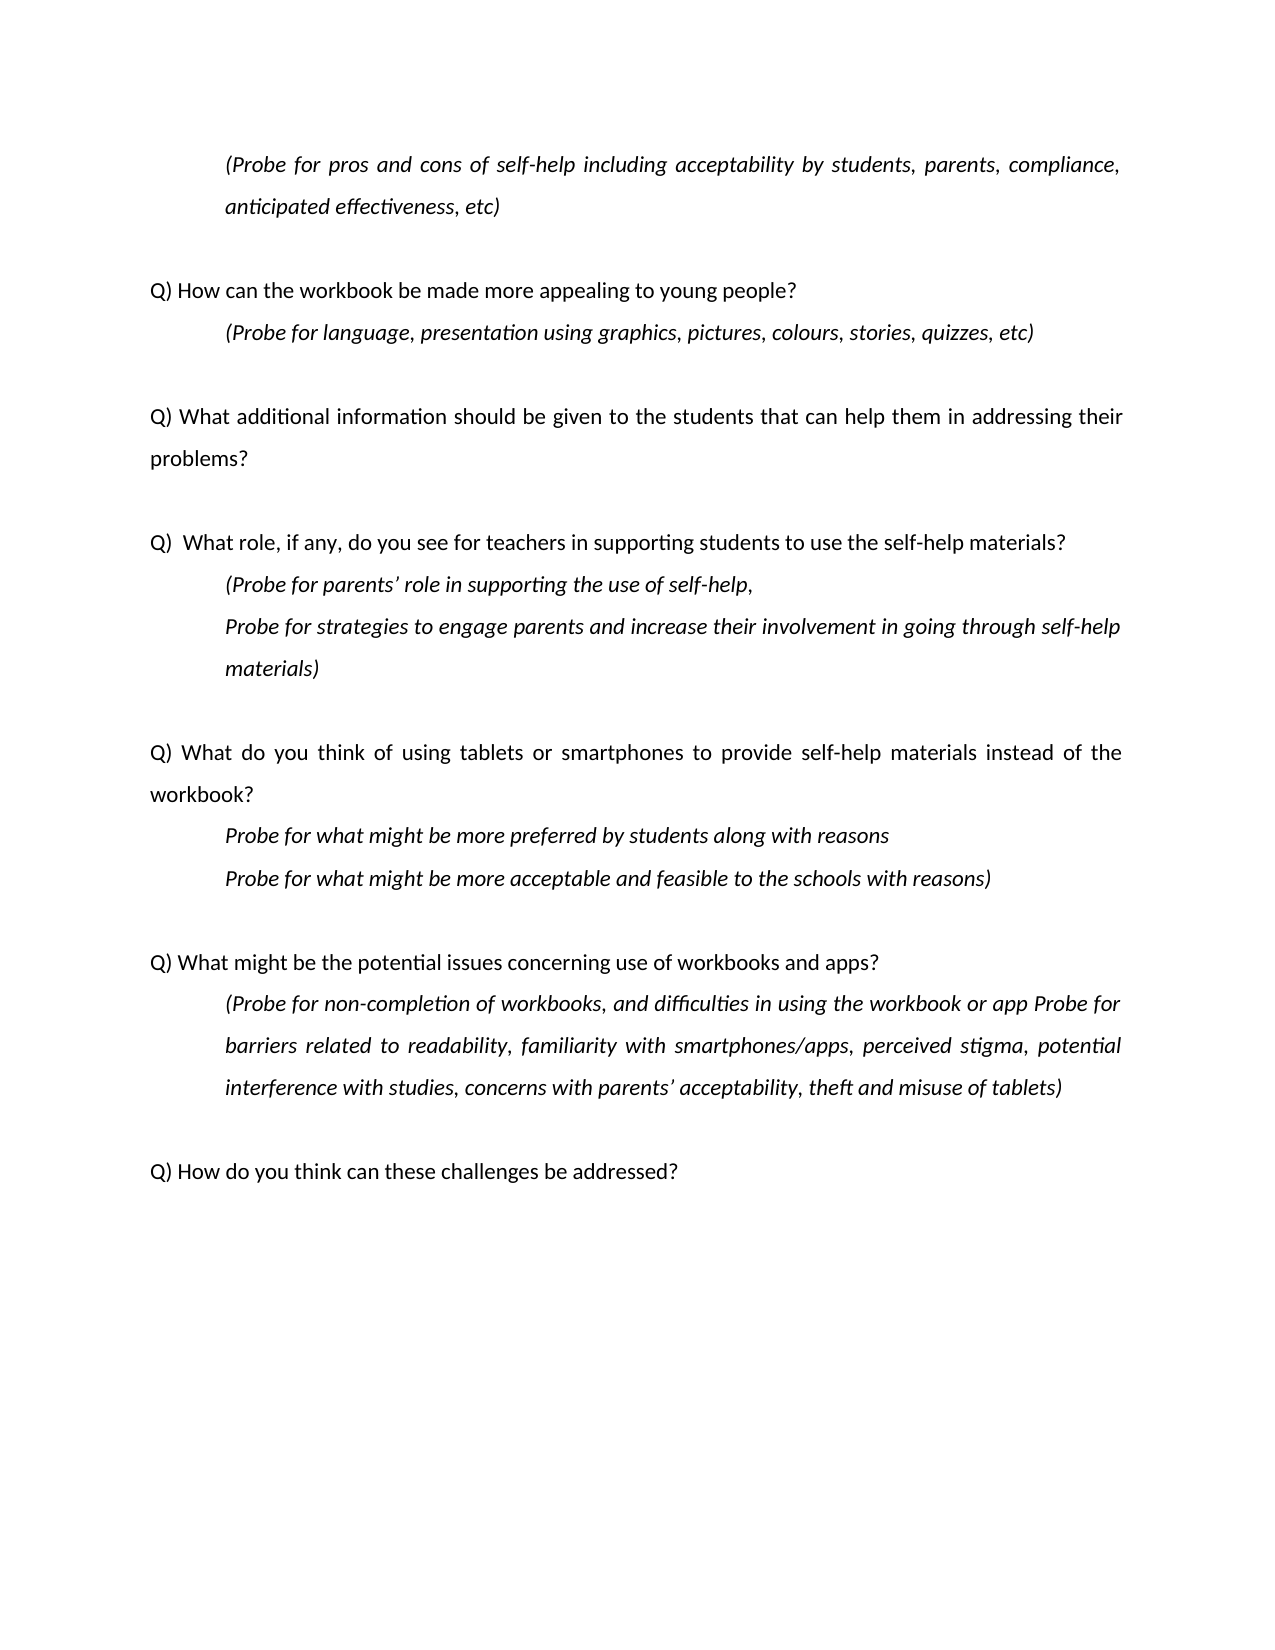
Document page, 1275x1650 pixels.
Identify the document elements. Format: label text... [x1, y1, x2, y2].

text Q) What might be the potential issues concerning use of workbooks and apps? [150, 948, 1125, 976]
text Q) What role, if any, do you see for teachers in supporting students to use the self-help materials? [150, 528, 1125, 556]
text Q) How do you think can these challenges be addressed? [150, 1157, 1125, 1186]
text Probe for strategies to engage parents and increase their involvement in going through self-help materials) [225, 612, 1125, 682]
text Q) How can the workbook be made more appealing to young people? [150, 276, 1125, 304]
text Probe for what might be more acceptable and feasible to the schools with reasons) [150, 864, 1125, 892]
text Q) What do you think of using tablets or smartphones to provide self-help materials instead of the workbook? [150, 738, 1125, 808]
text (Probe for language, presentation using graphics, pictures, colours, stories, quizzes, etc) [150, 318, 1125, 346]
text Q) What additional information should be given to the students that can help them in addressing their problems? [150, 402, 1125, 472]
text Probe for what might be more preferred by students along with reasons [225, 822, 1125, 850]
text (Probe for parents’ role in supporting the use of self-help, [150, 570, 1125, 598]
text (Probe for non-completion of workbooks, and difficulties in using the workbook or app Probe for barriers related to readability, familiarity with smartphones/apps, perceived stigma, potential interference with studies, concerns with parents’ acceptability, theft and misuse of tablets) [225, 989, 1125, 1102]
text (Probe for pros and cons of self-help including acceptability by students, parents, compliance, anticipated effectiveness, etc) [225, 150, 1125, 220]
